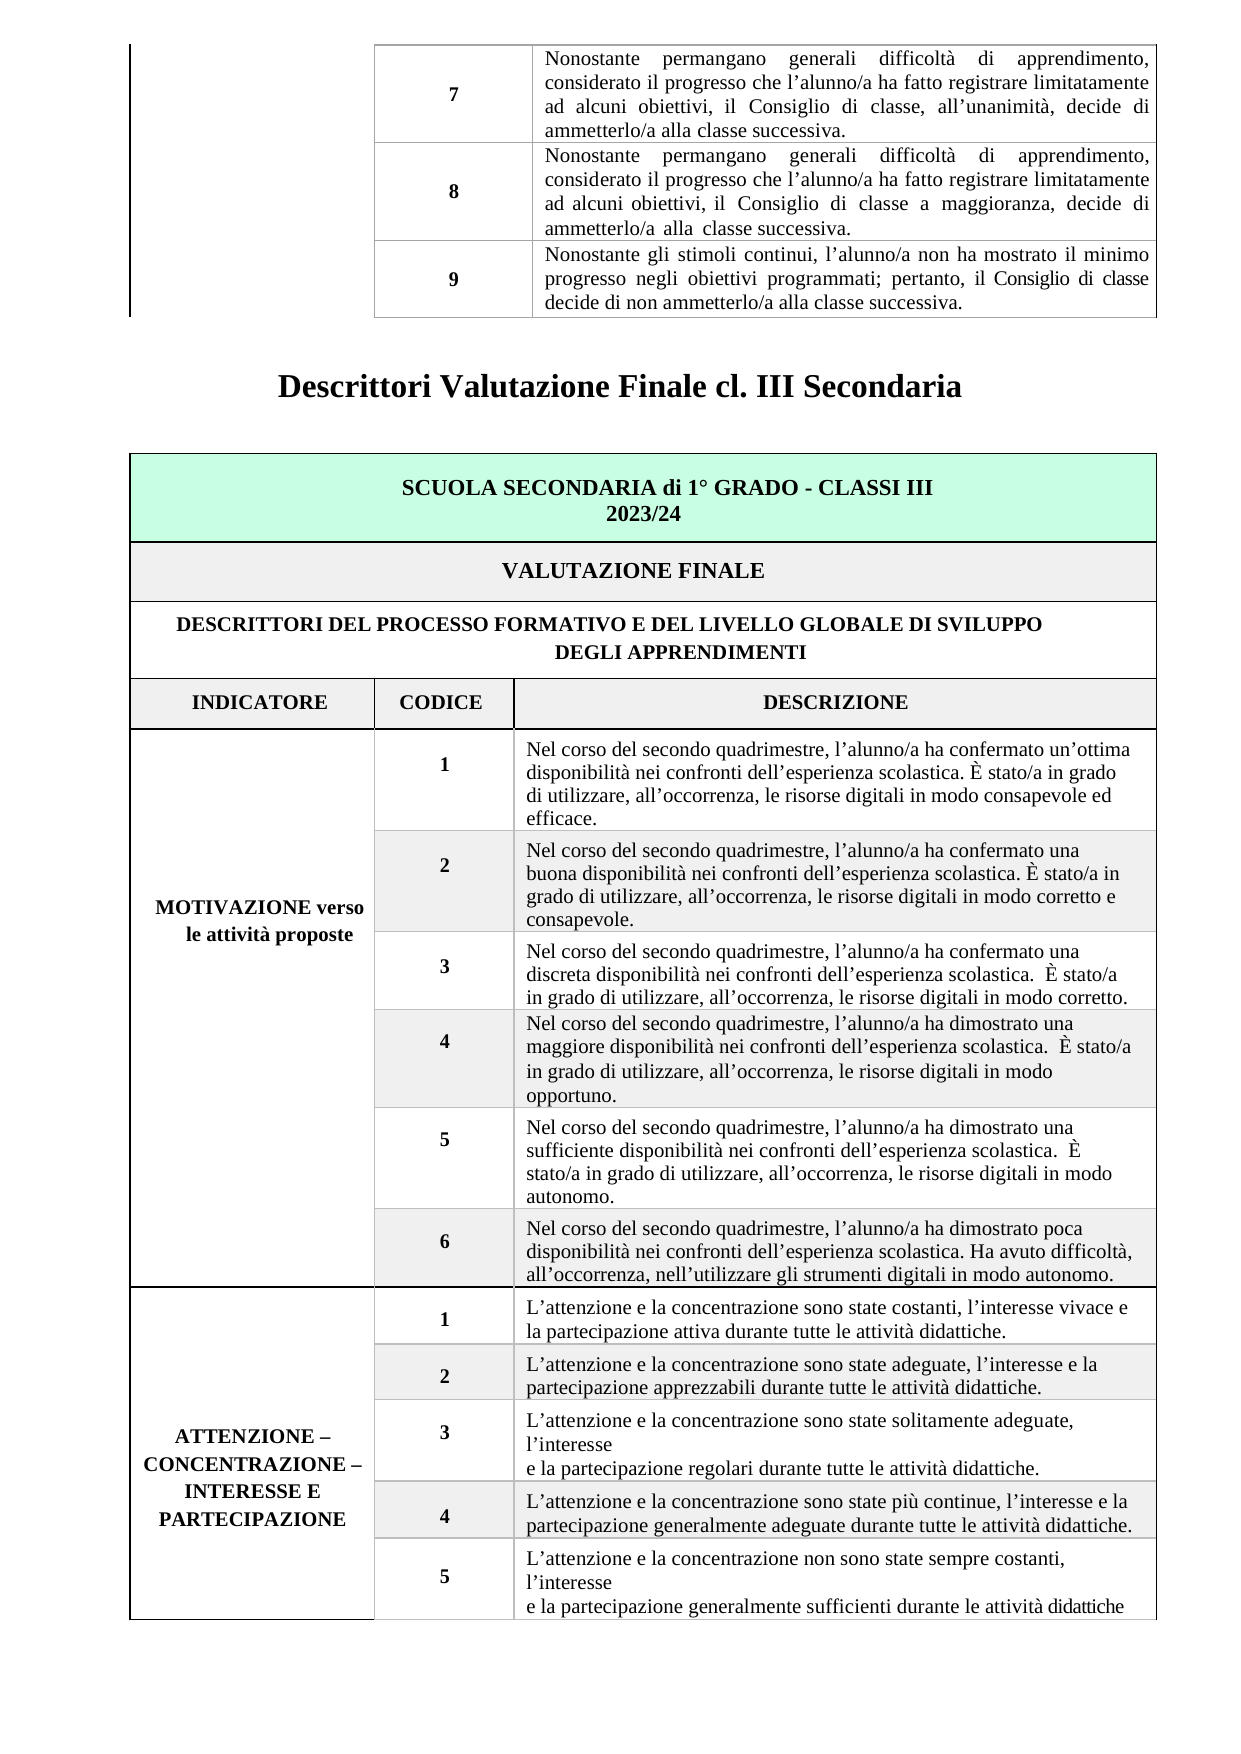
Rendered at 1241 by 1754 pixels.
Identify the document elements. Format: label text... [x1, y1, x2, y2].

table_cell INDICATORE [131, 679, 374, 728]
table_cell MOTIVAZIONE verso le attività proposte [131, 730, 374, 1286]
table_cell 3 [375, 1400, 513, 1480]
table_cell 5 [375, 1539, 513, 1618]
table_cell 6 [375, 1209, 513, 1286]
table_cell 8 [375, 143, 532, 239]
table_cell Nel corso del secondo quadrimestre, l’alunno/a ha confermato un’ottima disponibilità nei confronti dell’esperienza scolastica. È stato/a in grado di utilizzare, all’occorrenza, le risorse digitali in modo consapevole ed efficace. [515, 730, 1156, 829]
table_cell 4 [375, 1010, 513, 1107]
table_cell 4 [375, 1482, 513, 1537]
text Descrittori Valutazione Finale cl. III Secondaria [118, 366, 1122, 404]
table_cell L’attenzione e la concentrazione sono state solitamente adeguate, l’interesse e la partecipazione regolari durante tutte le attività didattiche. [515, 1400, 1156, 1480]
table_cell CODICE [375, 679, 513, 728]
table_cell Nel corso del secondo quadrimestre, l’alunno/a ha dimostrato una sufficiente disponibilità nei confronti dell’esperienza scolastica. È stato/a in grado di utilizzare, all’occorrenza, le risorse digitali in modo autonomo. [515, 1108, 1156, 1208]
table_cell L’attenzione e la concentrazione sono state più continue, l’interesse e la partecipazione generalmente adeguate durante tutte le attività didattiche. [515, 1482, 1156, 1537]
table_cell Nonostante gli stimoli continui, l’alunno/a non ha mostrato il minimo progresso negli obiettivi programmati; pertanto, il Consiglio di classe decide di non ammetterlo/a alla classe successiva. [533, 241, 1156, 317]
table_cell DESCRIZIONE [515, 679, 1156, 728]
table_cell ATTENZIONE – CONCENTRAZIONE – INTERESSE E PARTECIPAZIONE [131, 1288, 374, 1618]
table_cell 3 [375, 932, 513, 1009]
table_cell 2 [375, 1345, 513, 1399]
table_cell 1 [375, 730, 513, 829]
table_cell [515, 1539, 1156, 1618]
table_cell VALUTAZIONE FINALE [131, 543, 1156, 601]
table_cell 1 [375, 1288, 513, 1343]
table_cell Nel corso del secondo quadrimestre, l’alunno/a ha dimostrato una maggiore disponibilità nei confronti dell’esperienza scolastica. È stato/a in grado di utilizzare, all’occorrenza, le risorse digitali in modo opportuno. [515, 1010, 1156, 1107]
table_cell 7 [375, 46, 532, 142]
table_cell Nel corso del secondo quadrimestre, l’alunno/a ha dimostrato poca disponibilità nei confronti dell’esperienza scolastica. Ha avuto difficoltà, all’occorrenza, nell’utilizzare gli strumenti digitali in modo autonomo. [515, 1209, 1156, 1286]
table_cell Nonostante permangano generali difficoltà di apprendimento, considerato il progresso che l’alunno/a ha fatto registrare limitatamente ad alcuni obiettivi, il Consiglio di classe, all’unanimità, decide di ammetterlo/a alla classe successiva. [533, 46, 1156, 142]
table_cell 9 [375, 241, 532, 317]
table_cell Nel corso del secondo quadrimestre, l’alunno/a ha confermato una discreta disponibilità nei confronti dell’esperienza scolastica. È stato/a in grado di utilizzare, all’occorrenza, le risorse digitali in modo corretto. [515, 932, 1156, 1009]
table_cell DESCRITTORI DEL PROCESSO FORMATIVO E DEL LIVELLO GLOBALE DI SVILUPPO DEGLI APPRENDIMENTI [131, 602, 1156, 678]
table_cell L’attenzione e la concentrazione sono state adeguate, l’interesse e la partecipazione apprezzabili durante tutte le attività didattiche. [515, 1345, 1156, 1399]
table_header SCUOLA SECONDARIA di 1° GRADO - CLASSI III 2023/24 [131, 454, 1156, 541]
table_cell 5 [375, 1108, 513, 1208]
table_cell 2 [375, 831, 513, 931]
table_cell Nonostante permangano generali difficoltà di apprendimento, considerato il progresso che l’alunno/a ha fatto registrare limitatamente ad alcuni obiettivi, il Consiglio di classe a maggioranza, decide di ammetterlo/a alla classe successiva. [533, 143, 1156, 239]
table_cell L’attenzione e la concentrazione sono state costanti, l’interesse vivace e la partecipazione attiva durante tutte le attività didattiche. [515, 1288, 1156, 1343]
table_cell Nel corso del secondo quadrimestre, l’alunno/a ha confermato una buona disponibilità nei confronti dell’esperienza scolastica. È stato/a in grado di utilizzare, all’occorrenza, le risorse digitali in modo corretto e consapevole. [515, 831, 1156, 931]
